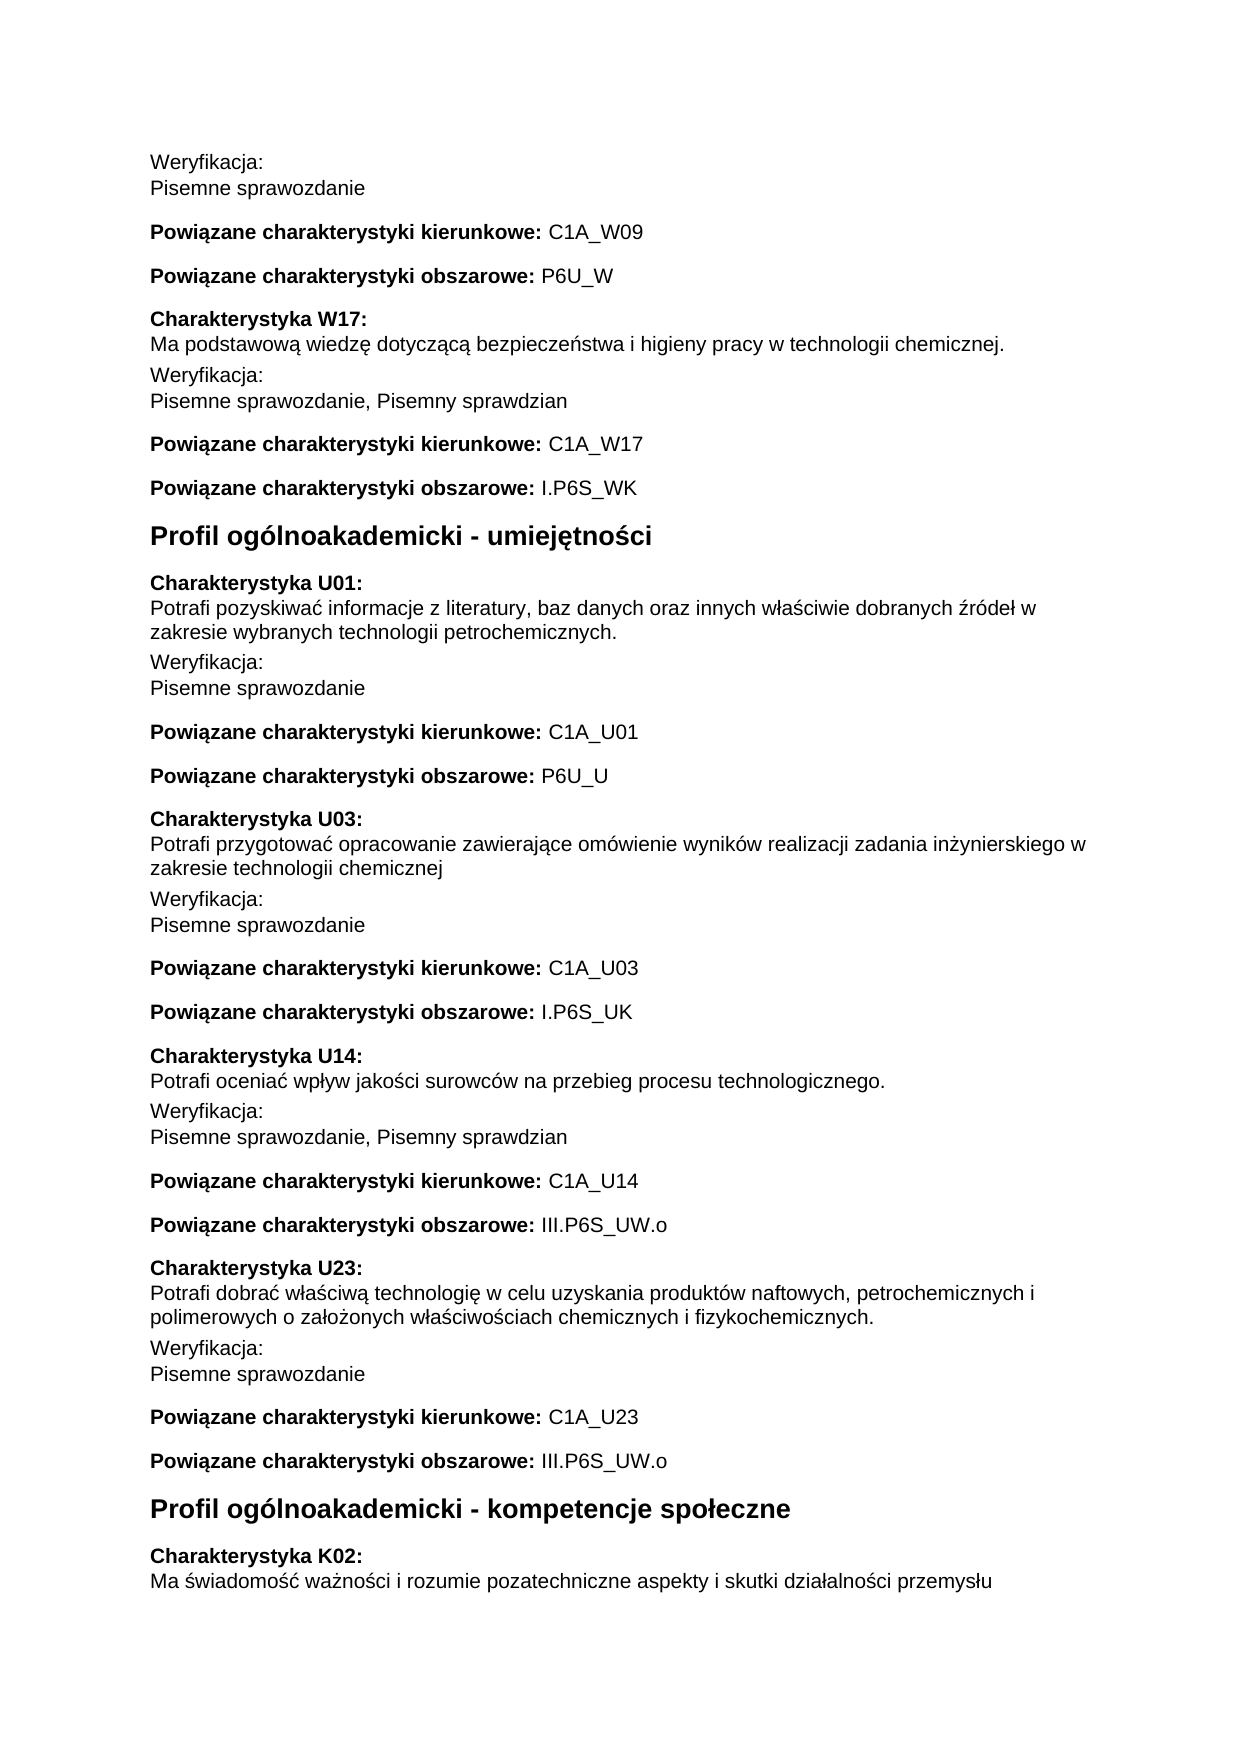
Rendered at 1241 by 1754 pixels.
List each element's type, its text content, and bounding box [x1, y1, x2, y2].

text Weryfikacja: [150, 1335, 1090, 1359]
text Powiązane charakterystyki obszarowe: I.P6S_WK [150, 476, 1090, 500]
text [150, 1569, 1090, 1593]
text Charakterystyka U01: [150, 571, 1090, 595]
text Potrafi przygotować opracowanie zawierające omówienie wyników realizacji zadania inżynierskiego w zakresie technologii chemicznej [150, 832, 1090, 880]
text Charakterystyka U23: [150, 1256, 1090, 1280]
text Charakterystyka W17: [150, 307, 1090, 331]
text Charakterystyka K02: [150, 1544, 1090, 1568]
text Powiązane charakterystyki kierunkowe: C1A_U14 [150, 1169, 1090, 1193]
subtitle Profil ogólnoakademicki - umiejętności [150, 520, 1090, 551]
text Pisemne sprawozdanie [150, 1361, 1090, 1385]
text Charakterystyka U14: [150, 1044, 1090, 1068]
text Weryfikacja: [150, 150, 1090, 174]
text Pisemne sprawozdanie, Pisemny sprawdzian [150, 388, 1090, 412]
text Weryfikacja: [150, 886, 1090, 910]
text Potrafi oceniać wpływ jakości surowców na przebieg procesu technologicznego. [150, 1069, 1090, 1093]
text Powiązane charakterystyki kierunkowe: C1A_W09 [150, 220, 1090, 244]
text Powiązane charakterystyki kierunkowe: C1A_U03 [150, 956, 1090, 980]
text Pisemne sprawozdanie [150, 676, 1090, 700]
text Powiązane charakterystyki obszarowe: I.P6S_UK [150, 1000, 1090, 1024]
text Pisemne sprawozdanie [150, 912, 1090, 936]
text Weryfikacja: [150, 362, 1090, 386]
text Weryfikacja: [150, 1099, 1090, 1123]
text Weryfikacja: [150, 650, 1090, 674]
text Powiązane charakterystyki obszarowe: III.P6S_UW.o [150, 1212, 1090, 1236]
text Powiązane charakterystyki kierunkowe: C1A_W17 [150, 432, 1090, 456]
text Ma podstawową wiedzę dotyczącą bezpieczeństwa i higieny pracy w technologii chemicznej. [150, 332, 1090, 356]
text Pisemne sprawozdanie, Pisemny sprawdzian [150, 1125, 1090, 1149]
text Powiązane charakterystyki obszarowe: III.P6S_UW.o [150, 1449, 1090, 1473]
subtitle Profil ogólnoakademicki - kompetencje społeczne [150, 1493, 1090, 1524]
text Powiązane charakterystyki kierunkowe: C1A_U01 [150, 720, 1090, 744]
text Pisemne sprawozdanie [150, 176, 1090, 200]
text Powiązane charakterystyki obszarowe: P6U_U [150, 763, 1090, 787]
text Powiązane charakterystyki kierunkowe: C1A_U23 [150, 1405, 1090, 1429]
text Potrafi dobrać właściwą technologię w celu uzyskania produktów naftowych, petrochemicznych i polimerowych o założonych właściwościach chemicznych i fizykochemicznych. [150, 1281, 1090, 1329]
text Powiązane charakterystyki obszarowe: P6U_W [150, 263, 1090, 287]
text Charakterystyka U03: [150, 807, 1090, 831]
text Potrafi pozyskiwać informacje z literatury, baz danych oraz innych właściwie dobranych źródeł w zakresie wybranych technologii petrochemicznych. [150, 596, 1090, 644]
